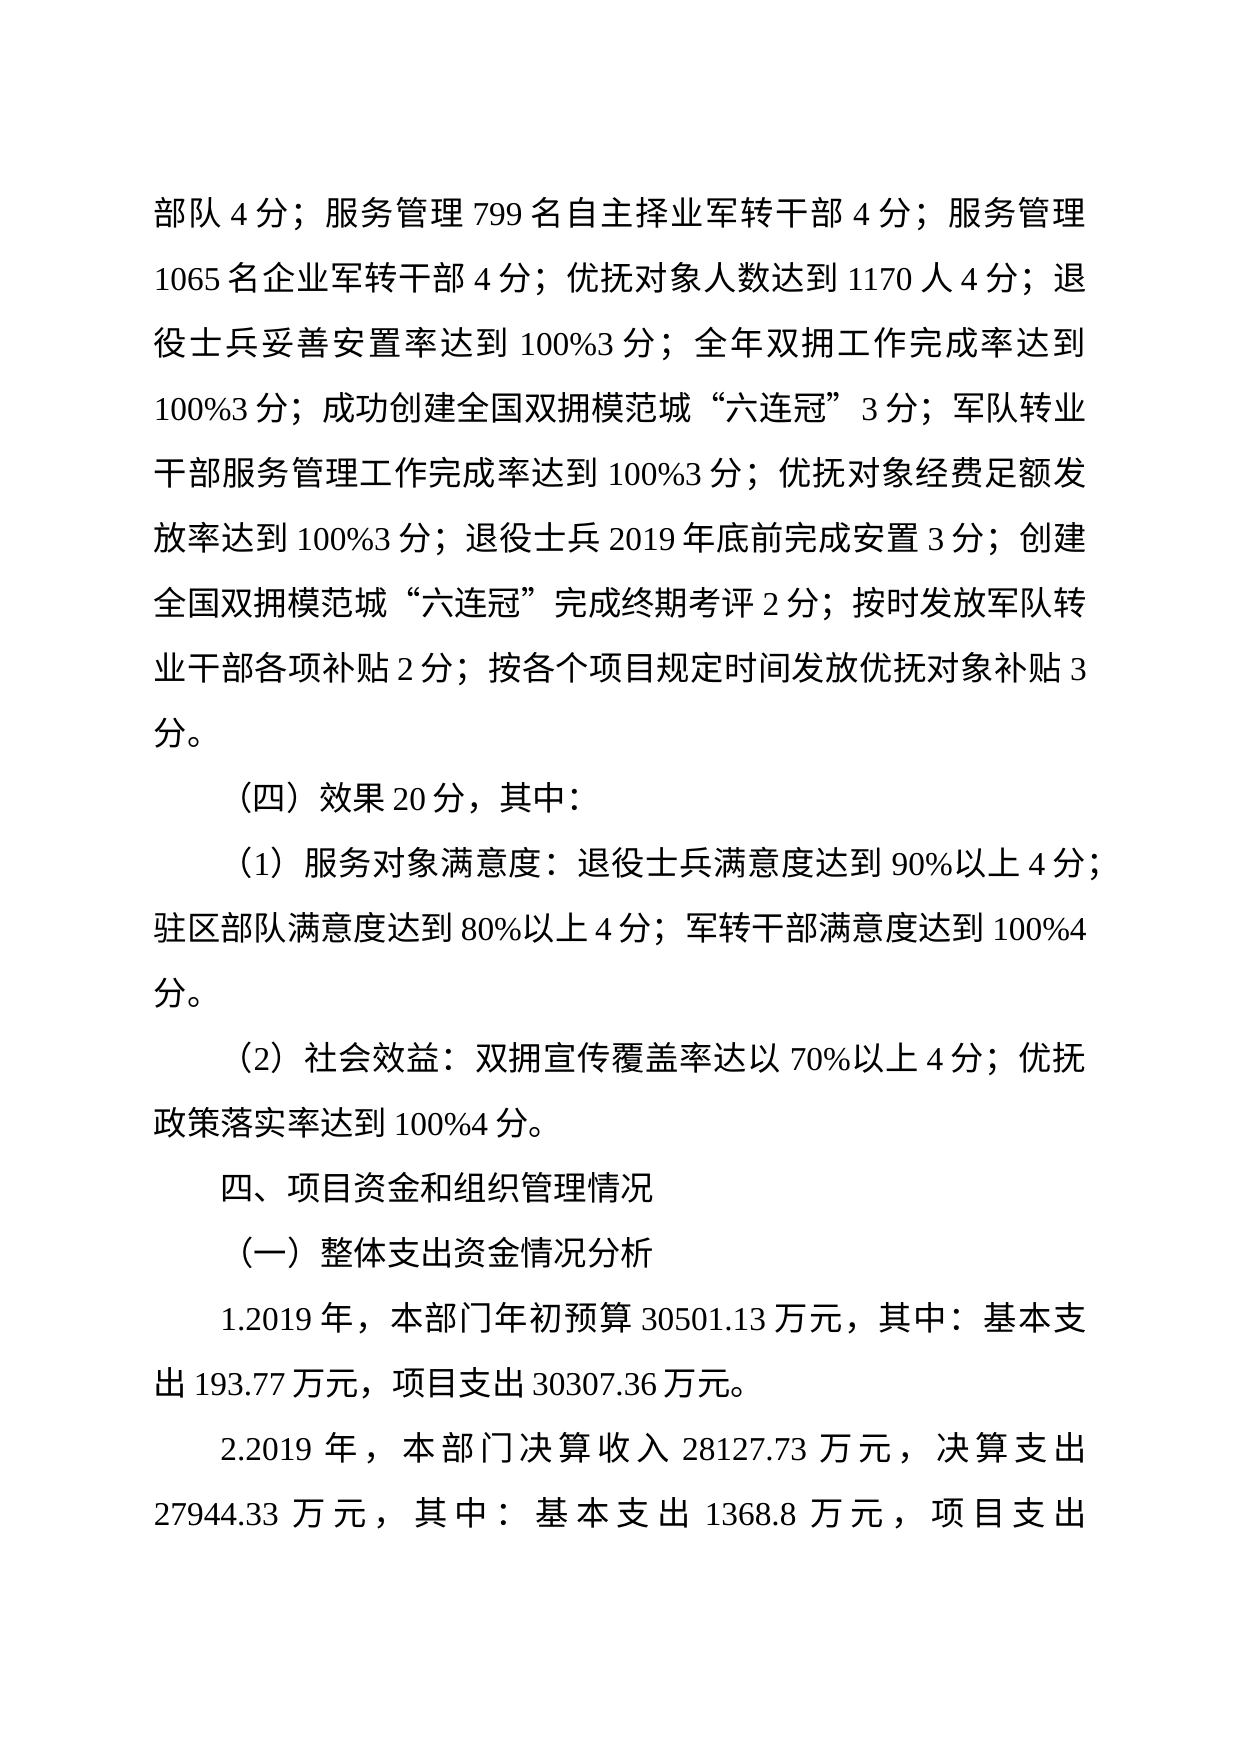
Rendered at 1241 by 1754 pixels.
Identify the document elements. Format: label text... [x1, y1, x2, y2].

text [153, 1413, 1087, 1543]
text （2）社会效益：双拥宣传覆盖率达以70%以上4分；优抚政策落实率达到100%4分。 [153, 1023, 1087, 1153]
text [153, 178, 1087, 763]
text （四）效果20分，其中： [153, 763, 1087, 828]
text 四、项目资金和组织管理情况 [153, 1153, 1087, 1218]
text （1）服务对象满意度：退役士兵满意度达到90%以上4分；驻区部队满意度达到80%以上4分；军转干部满意度达到100%4分。 [153, 828, 1087, 1023]
text （一）整体支出资金情况分析 [153, 1218, 1087, 1283]
text 1.2019年，本部门年初预算30501.13万元，其中：基本支出193.77万元，项目支出30307.36万元。 [153, 1283, 1087, 1413]
